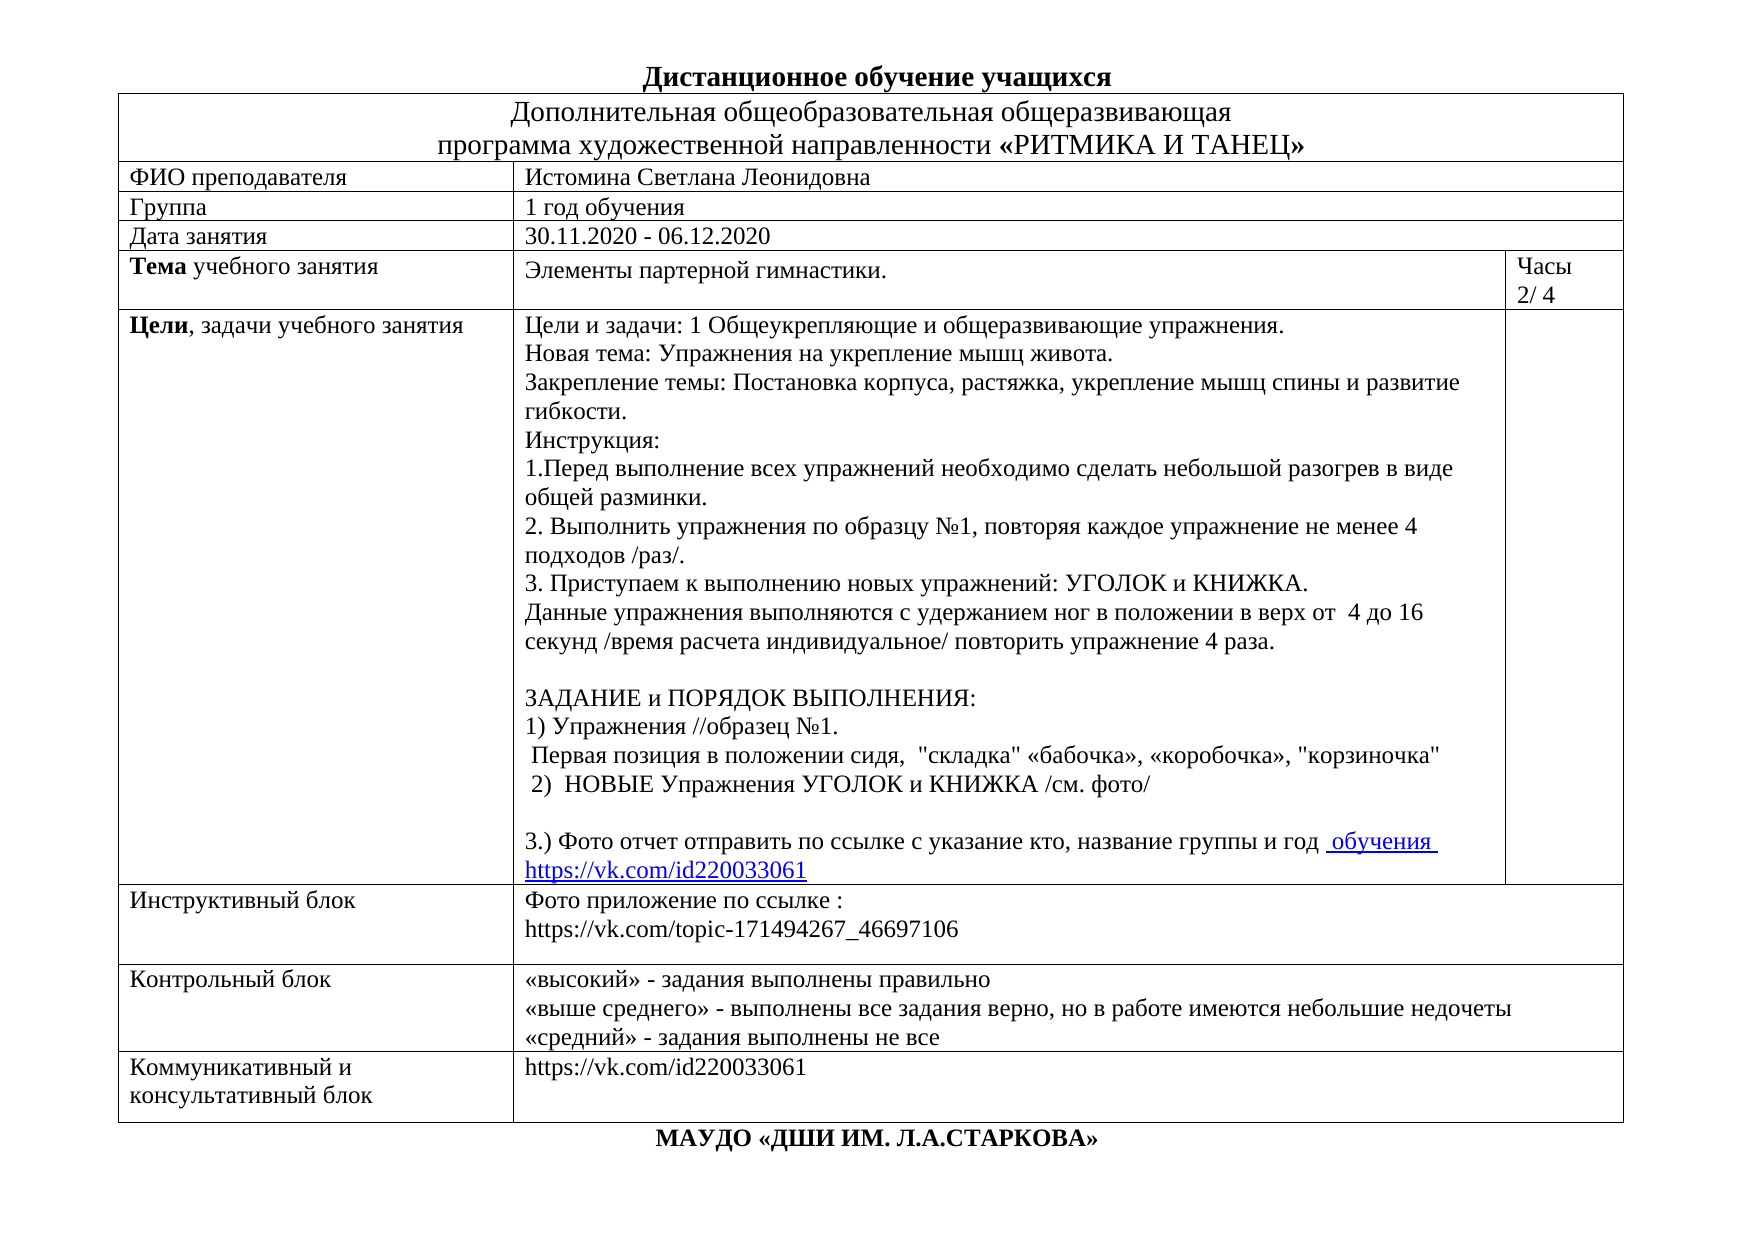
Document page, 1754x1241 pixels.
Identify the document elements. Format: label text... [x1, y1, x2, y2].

table_cell Фото приложение по ссылке : https://vk.com/topic-171494267_46697106 [514, 885, 1623, 963]
table_cell ФИО преподавателя [119, 162, 513, 191]
table_cell Тема учебного занятия [119, 251, 513, 309]
table_cell Истомина Светлана Леонидовна [514, 162, 1623, 191]
text МАУДО «ДШИ ИМ. Л.А.СТАРКОВА» [118, 1123, 1636, 1152]
table_cell Группа [119, 192, 513, 220]
table_cell Дата занятия [119, 221, 513, 250]
table_cell Цели, задачи учебного занятия [119, 310, 513, 884]
table_header Дополнительная общеобразовательная общеразвивающая программа художественной направленности «РИТМИКА И ТАНЕЦ» [119, 94, 1623, 161]
table_cell 1 год обучения [514, 192, 1623, 220]
table_cell «высокий» - задания выполнены правильно «выше среднего» - выполнены все задания верно, но в работе имеются небольшие недочеты «средний» - задания выполнены не все [514, 965, 1623, 1051]
table_cell Часы 2/ 4 [1506, 251, 1623, 309]
table_cell 30.11.2020 - 06.12.2020 [514, 221, 1623, 250]
table_cell Элементы партерной гимнастики. [514, 251, 1505, 309]
text Дистанционное обучение учащихся [118, 59, 1636, 93]
table_cell Инструктивный блок [119, 885, 513, 963]
table_cell https://vk.com/id220033061 [514, 1052, 1623, 1122]
table_cell Коммуникативный и консультативный блок [119, 1052, 513, 1122]
table_cell Контрольный блок [119, 965, 513, 1051]
table_cell [1506, 310, 1623, 884]
table_cell Цели и задачи: 1 Общеукрепляющие и общеразвивающие упражнения. Новая тема: Упражнения на укрепление мышц живота. Закрепление темы: Постановка корпуса, растяжка, укрепление мышц спины и развитие гибкости. Инструкция: 1.Перед выполнение всех упражнений необходимо сделать небольшой разогрев в виде общей разминки. 2. Выполнить упражнения по образцу №1, повторяя каждое упражнение не менее 4 подходов /раз/. 3. Приступаем к выполнению новых упражнений: УГОЛОК и КНИЖКА. Данные упражнения выполняются с удержанием ног в положении в верх от 4 до 16 секунд /время расчета индивидуальное/ повторить упражнение 4 раза. ЗАДАНИЕ и ПОРЯДОК ВЫПОЛНЕНИЯ: 1) Упражнения //образец №1. Первая позиция в положении сидя, "складка" «бабочка», «коробочка», "корзиночка" 2) НОВЫЕ Упражнения УГОЛОК и КНИЖКА /см. фото/ 3.) Фото отчет отправить по ссылке с указание кто, название группы и год обучения https://vk.com/id220033061 [514, 310, 1505, 884]
